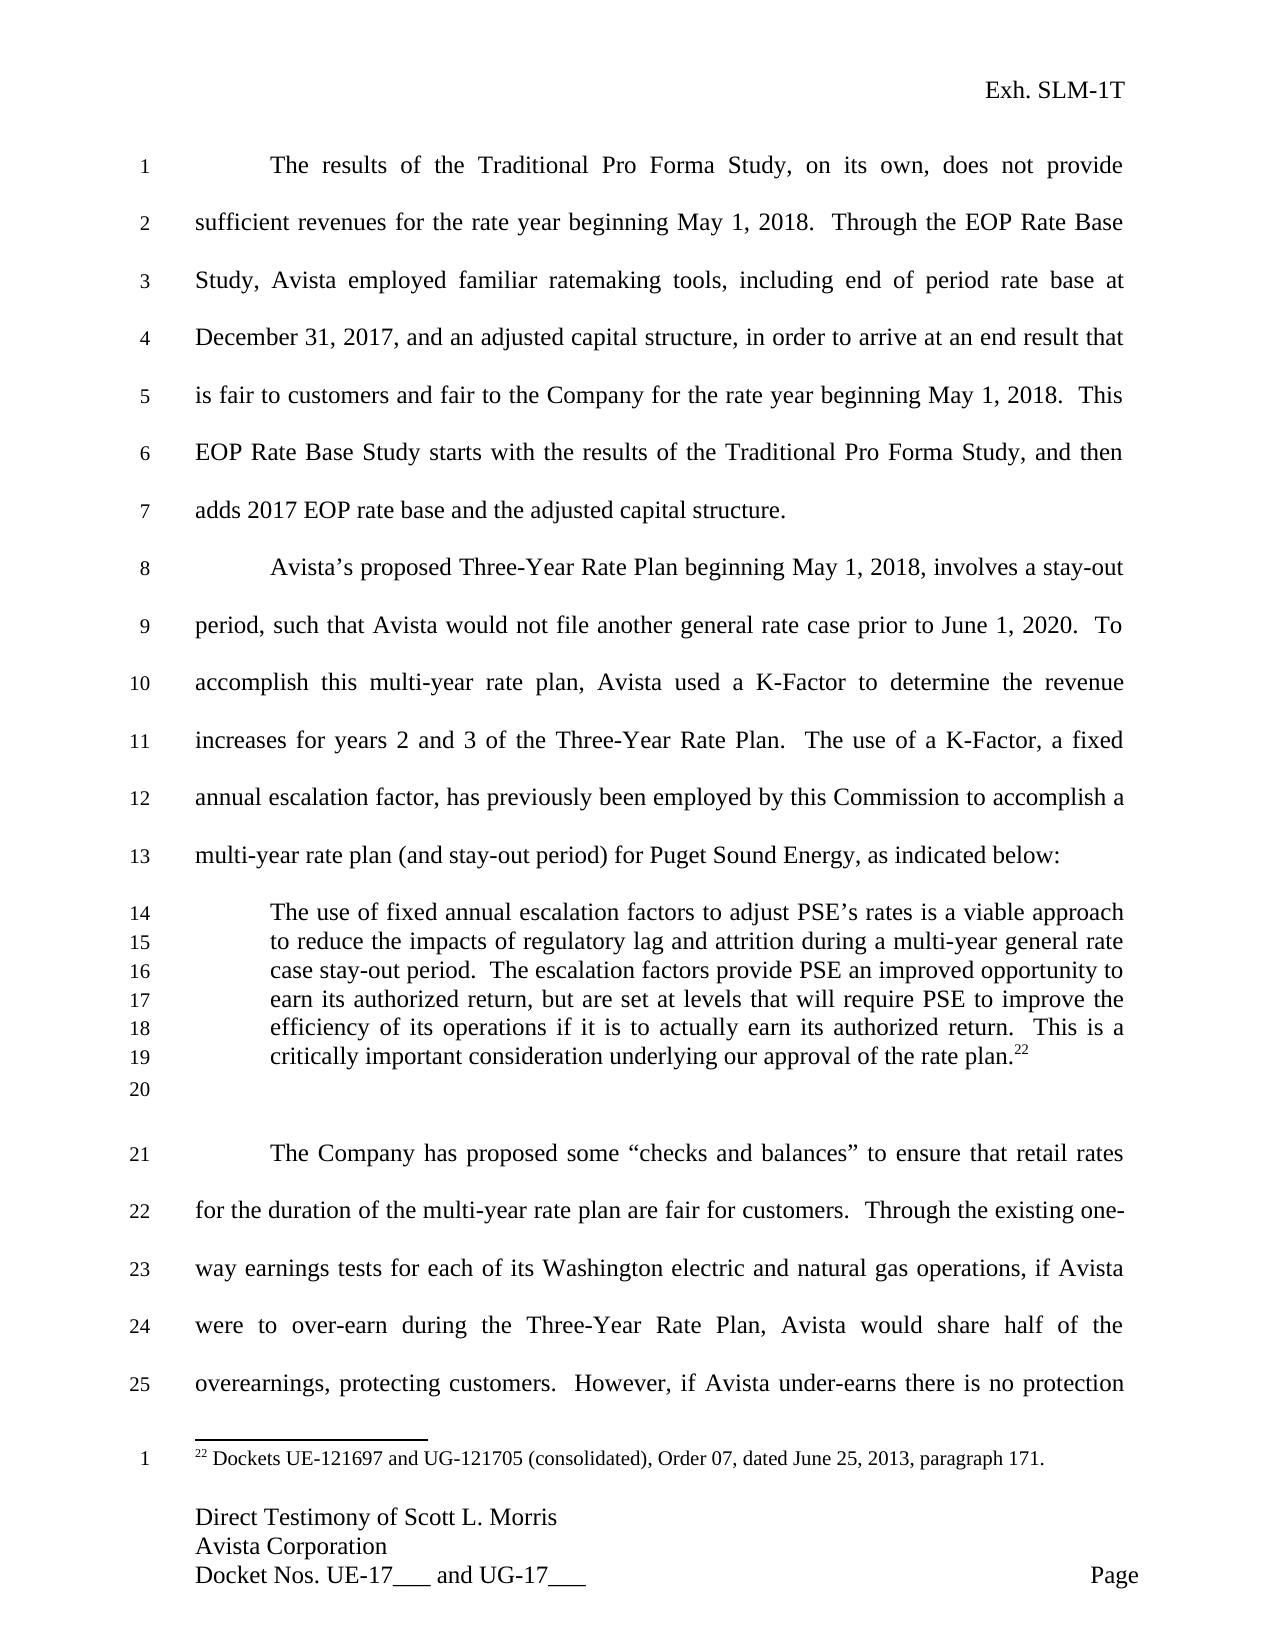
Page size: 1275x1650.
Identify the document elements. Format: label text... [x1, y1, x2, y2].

text The use of fixed annual escalation factors to adjust PSE’s rates is a viable approach to reduce the impacts of regulatory lag and attrition during a multi-year general rate case stay-out period. The escalation factors provide PSE an improved opportunity to earn its authorized return, but are set at levels that will require PSE to improve the efficiency of its operations if it is to actually earn its authorized return. This is a critically important consideration underlying our approval of the rate plan. [270, 897, 1125, 1070]
text Avista’s proposed Three-Year Rate Plan beginning May 1, 2018, involves a stay-out period, such that Avista would not file another general rate case prior to June 1, 2020. To accomplish this multi-year rate plan, Avista used a K-Factor to determine the revenue increases for years 2 and 3 of the Three-Year Rate Plan. The use of a K-Factor, a fixed annual escalation factor, has previously been employed by this Commission to accomplish a multi-year rate plan (and stay-out period) for Puget Sound Energy, as indicated below: [195, 552, 1125, 869]
text The results of the Traditional Pro Forma Study, on its own, does not provide sufficient revenues for the rate year beginning May 1, 2018. Through the EOP Rate Base Study, Avista employed familiar ratemaking tools, including end of period rate base at December 31, 2017, and an adjusted capital structure, in order to arrive at an end result that is fair to customers and fair to the Company for the rate year beginning May 1, 2018. This EOP Rate Base Study starts with the results of the Traditional Pro Forma Study, and then adds 2017 EOP rate base and the adjusted capital structure. [195, 150, 1125, 524]
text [195, 1138, 1125, 1397]
